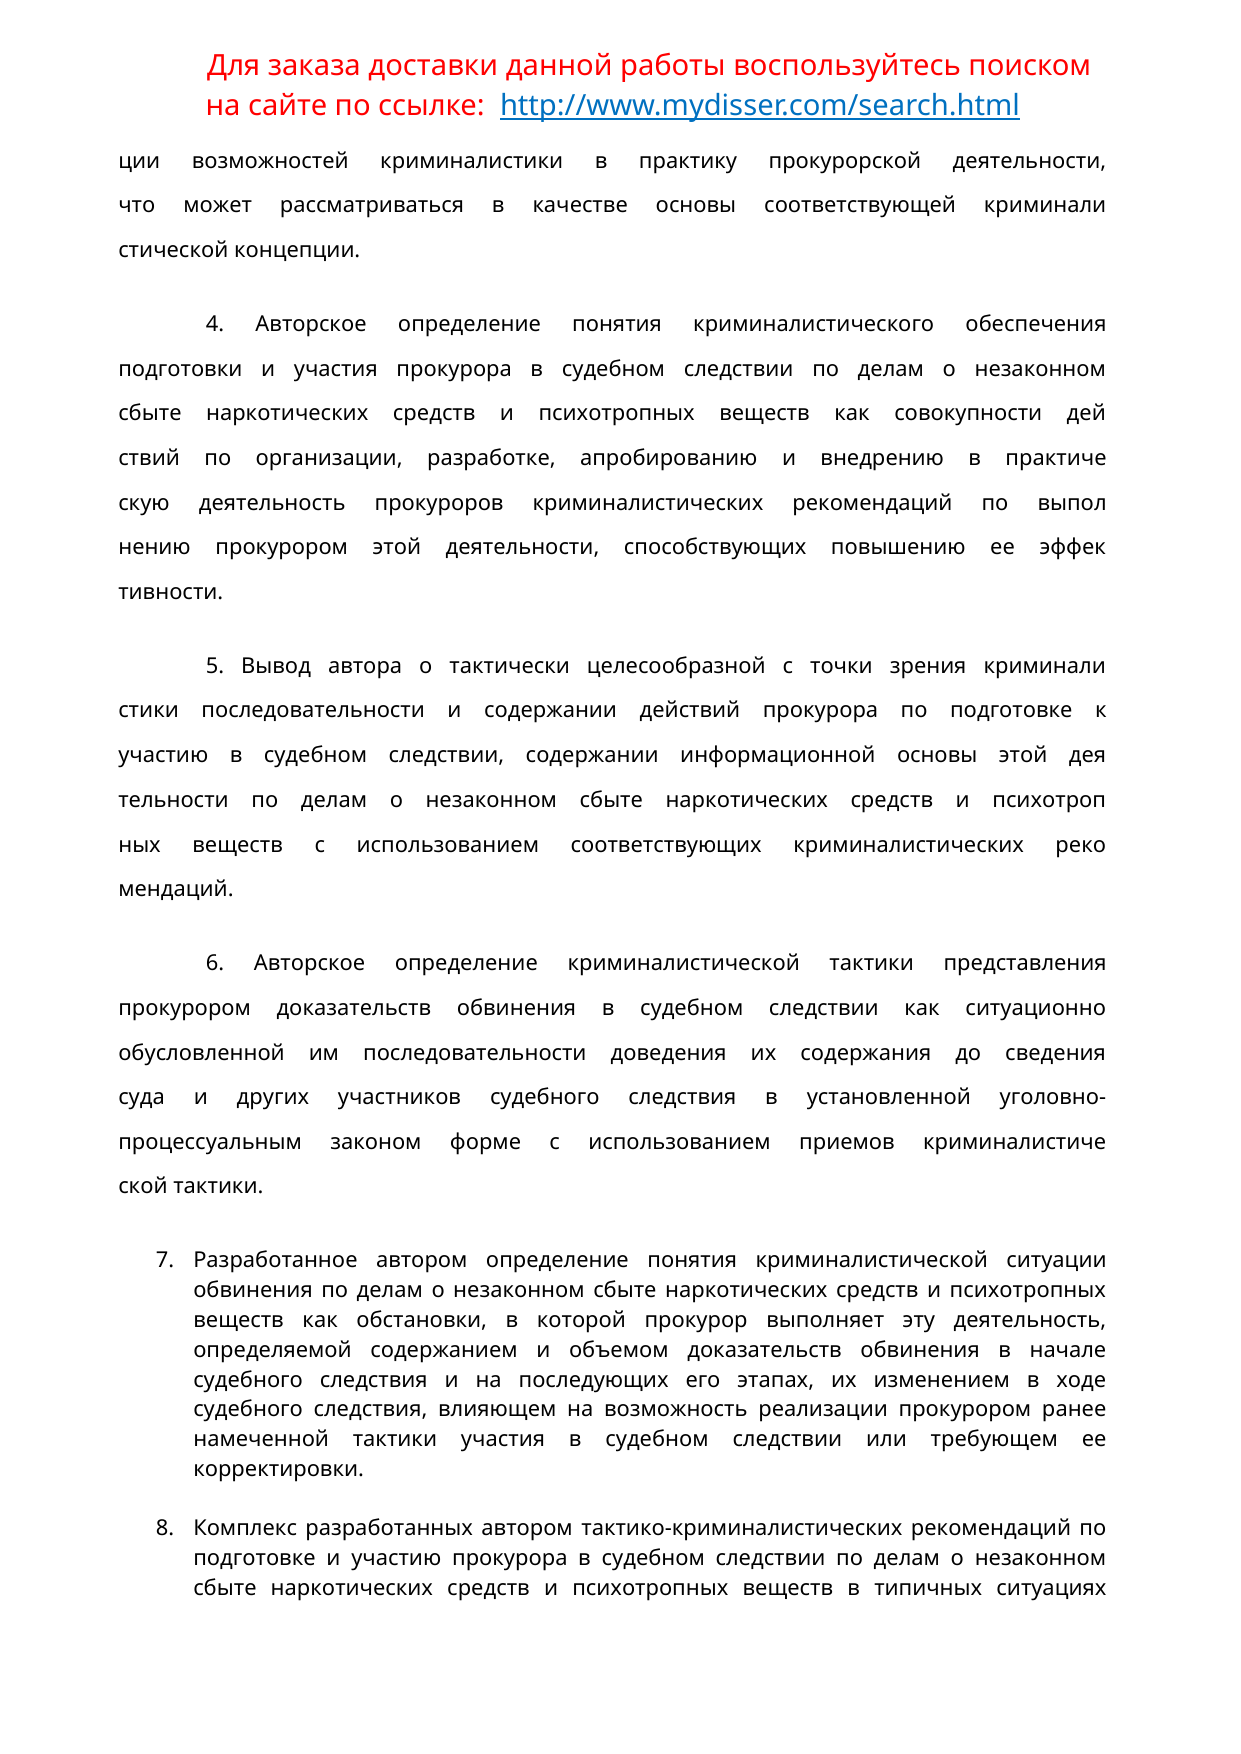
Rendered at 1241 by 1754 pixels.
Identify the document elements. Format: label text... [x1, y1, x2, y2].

text 6. Авторское определение криминалистической тактики представления прокурором доказательств обвинения в судебном следствии как ситуационно обусловленной им последовательности доведения их содержания до сведения суда и других участников судебного следствия в установленной уголовно- процессуальным законом форме с использованием приемов криминалистиче ской тактики. [118, 947, 1107, 1200]
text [118, 144, 1107, 264]
list Разработанное автором определение понятия криминалистической ситуации обвинения по делам о незаконном сбыте наркотических средств и психотропных веществ как обстановки, в которой прокурор выполняет эту деятельность, определяемой содержанием и объемом доказательств обвинения в начале судебного следствия и на последующих его этапах, их изменением в ходе судебного следствия, влияющем на возможность реализации прокурором ранее намеченной тактики участия в судебном следствии или требующем ее корректировки. [156, 1244, 1107, 1483]
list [156, 1512, 1107, 1601]
text 4. Авторское определение понятия криминалистического обеспечения подготовки и участия прокурора в судебном следствии по делам о незаконном сбыте наркотических средств и психотропных веществ как совокупности дей ствий по организации, разработке, апробированию и внедрению в практиче скую деятельность прокуроров криминалистических рекомендаций по выпол нению прокурором этой деятельности, способствующих повышению ее эффек тивности. [118, 308, 1107, 606]
text 5. Вывод автора о тактически целесообразной с точки зрения криминали стики последовательности и содержании действий прокурора по подготовке к участию в судебном следствии, содержании информационной основы этой дея тельности по делам о незаконном сбыте наркотических средств и психотроп ных веществ с использованием соответствующих криминалистических реко мендаций. [118, 650, 1107, 903]
